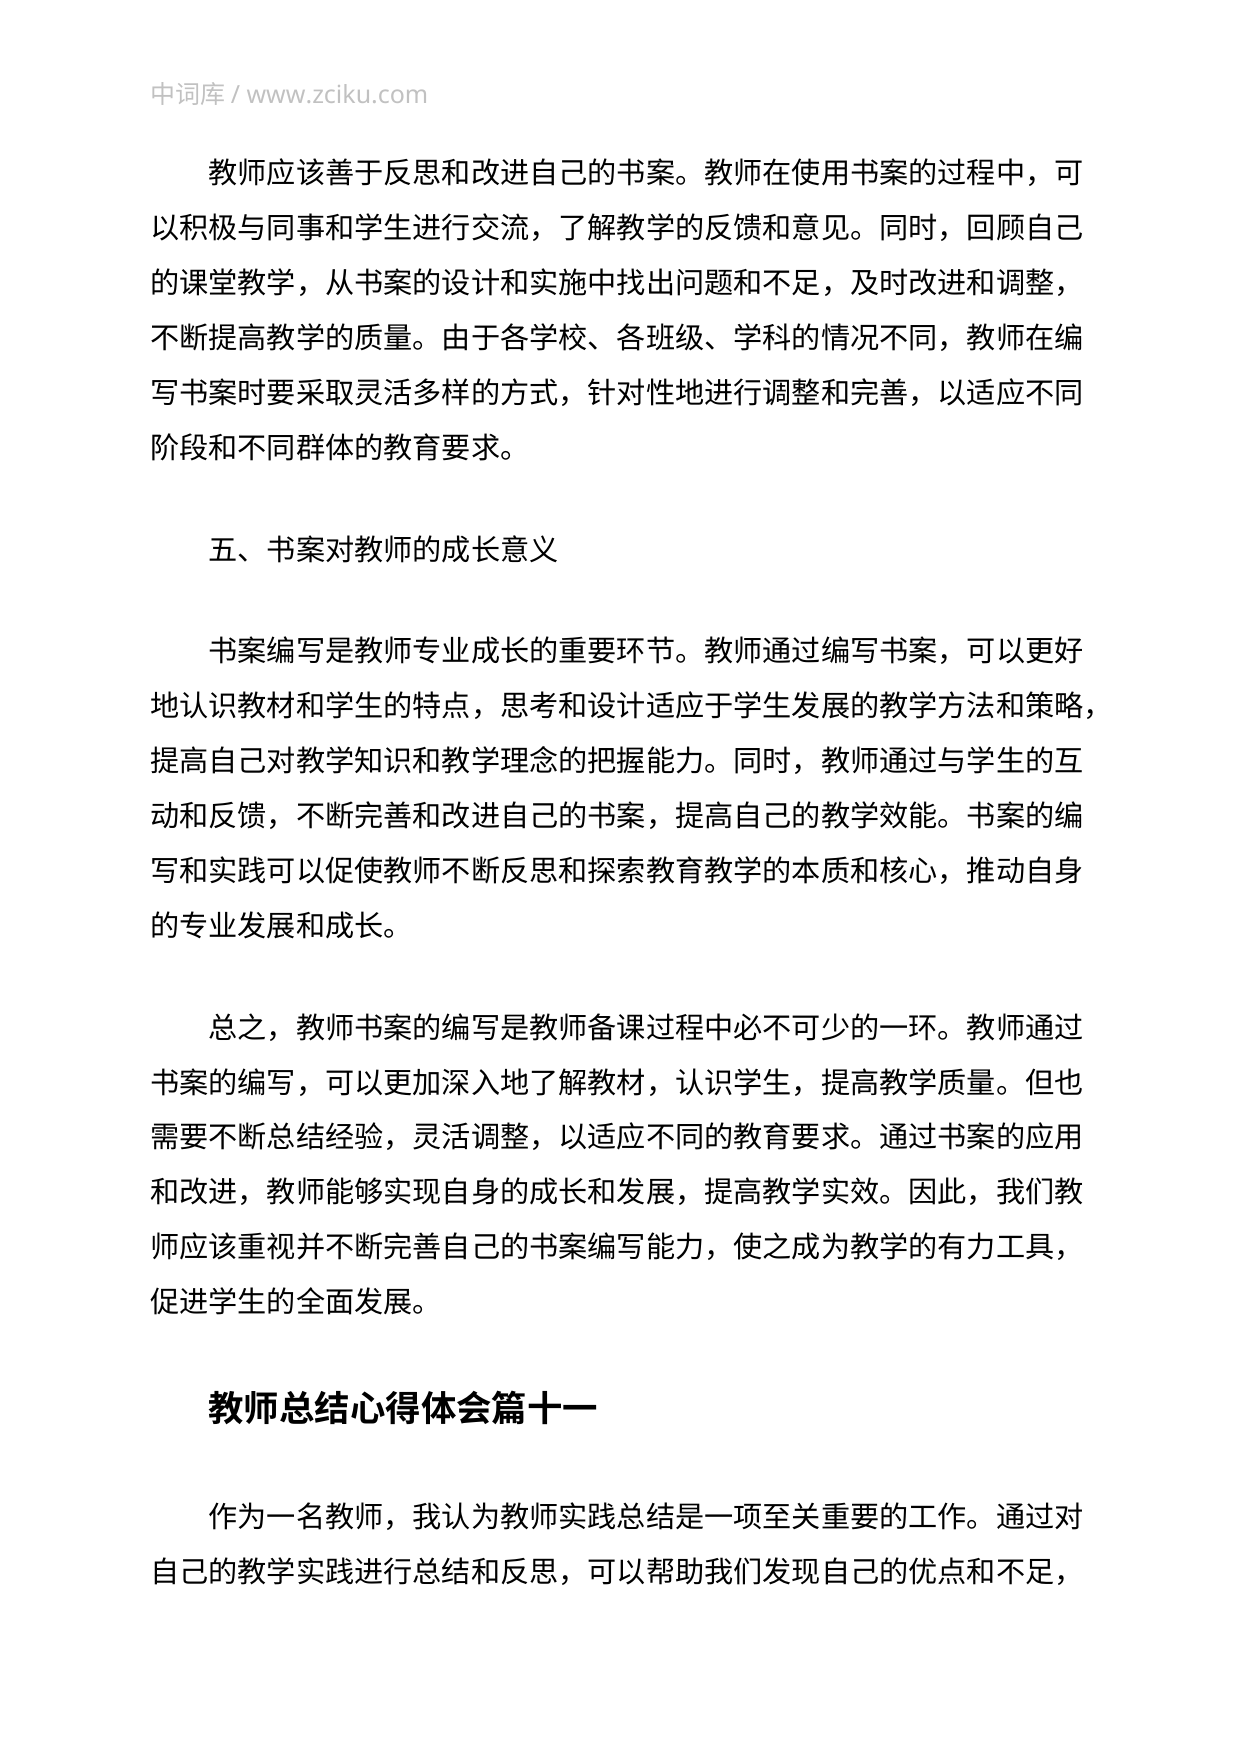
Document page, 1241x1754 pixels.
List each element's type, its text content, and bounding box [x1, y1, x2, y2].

text 教师应该善于反思和改进自己的书案。教师在使用书案的过程中，可以积极与同事和学生进行交流，了解教学的反馈和意见。同时，回顾自己的课堂教学，从书案的设计和实施中找出问题和不足，及时改进和调整，不断提高教学的质量。由于各学校、各班级、学科的情况不同，教师在编写书案时要采取灵活多样的方式，针对性地进行调整和完善，以适应不同阶段和不同群体的教育要求。 [150, 150, 1090, 467]
text 五、书案对教师的成长意义 [150, 526, 1090, 568]
text 总之，教师书案的编写是教师备课过程中必不可少的一环。教师通过书案的编写，可以更加深入地了解教材，认识学生，提高教学质量。但也需要不断总结经验，灵活调整，以适应不同的教育要求。通过书案的应用和改进，教师能够实现自身的成长和发展，提高教学实效。因此，我们教师应该重视并不断完善自己的书案编写能力，使之成为教学的有力工具，促进学生的全面发展。 [150, 1004, 1090, 1321]
text 教师总结心得体会篇十一 [150, 1381, 1090, 1432]
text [150, 1494, 1090, 1591]
text 书案编写是教师专业成长的重要环节。教师通过编写书案，可以更好地认识教材和学生的特点，思考和设计适应于学生发展的教学方法和策略，提高自己对教学知识和教学理念的把握能力。同时，教师通过与学生的互动和反馈，不断完善和改进自己的书案，提高自己的教学效能。书案的编写和实践可以促使教师不断反思和探索教育教学的本质和核心，推动自身的专业发展和成长。 [150, 628, 1090, 945]
